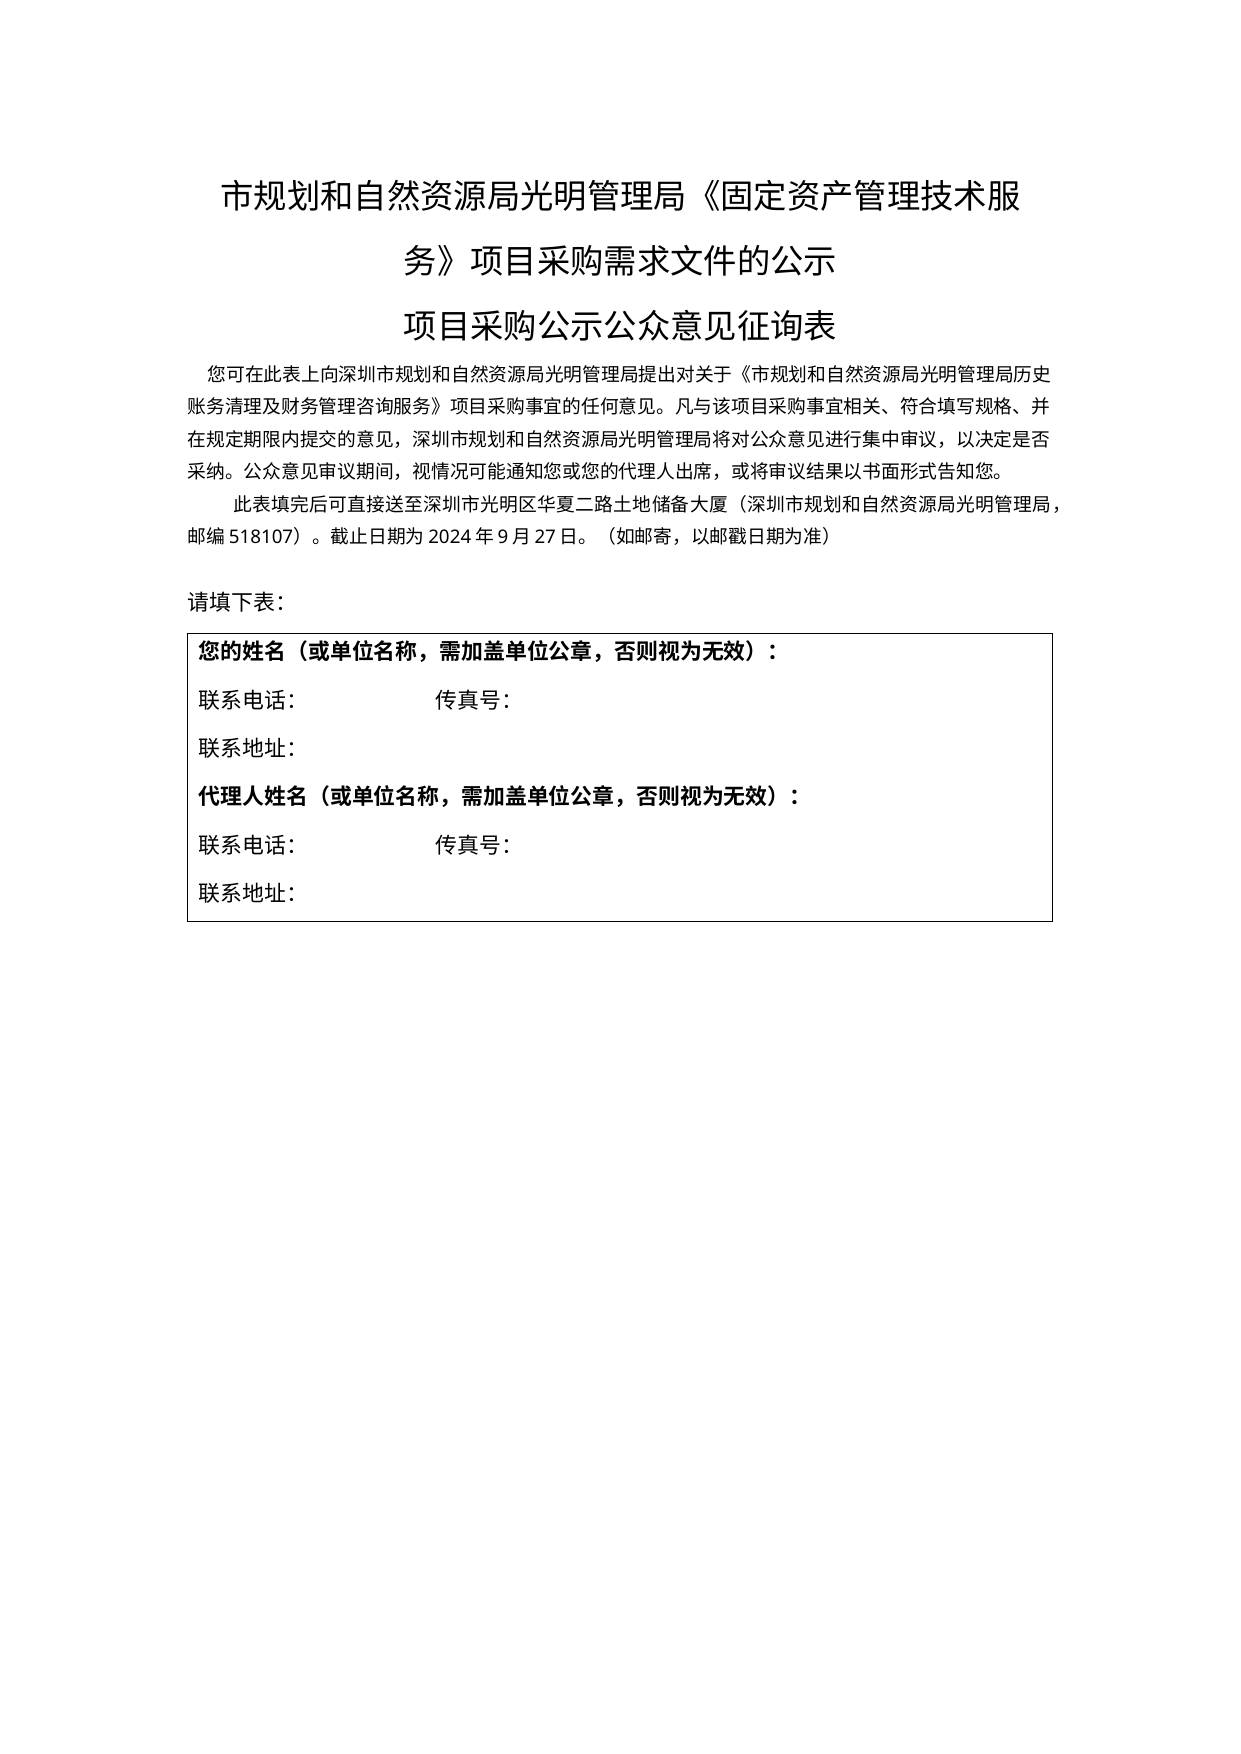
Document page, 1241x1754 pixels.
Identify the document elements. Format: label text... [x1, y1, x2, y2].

table_header 您的姓名（或单位名称，需加盖单位公章，否则视为无效）： 联系电话： 传真号： 联系地址： 代理人姓名（或单位名称，需加盖单位公章，否则视为无效）： 联系电话： 传真号： 联系地址： [188, 634, 1052, 921]
text 项目采购公示公众意见征询表 [187, 292, 1053, 357]
text 您可在此表上向深圳市规划和自然资源局光明管理局提出对关于《市规划和自然资源局光明管理局历史账务清理及财务管理咨询服务》项目采购事宜的任何意见。凡与该项目采购事宜相关、符合填写规格、并在规定期限内提交的意见，深圳市规划和自然资源局光明管理局将对公众意见进行集中审议，以决定是否采纳。公众意见审议期间，视情况可能通知您或您的代理人出席，或将审议结果以书面形式告知您。 [187, 357, 1053, 487]
text 请填下表： [187, 584, 1053, 617]
text 此表填完后可直接送至深圳市光明区华夏二路土地储备大厦（深圳市规划和自然资源局光明管理局，邮编518107）。截止日期为2024年9月27日。（如邮寄，以邮戳日期为准） [187, 487, 1053, 552]
text 市规划和自然资源局光明管理局《固定资产管理技术服务》项目采购需求文件的公示 [187, 162, 1053, 292]
